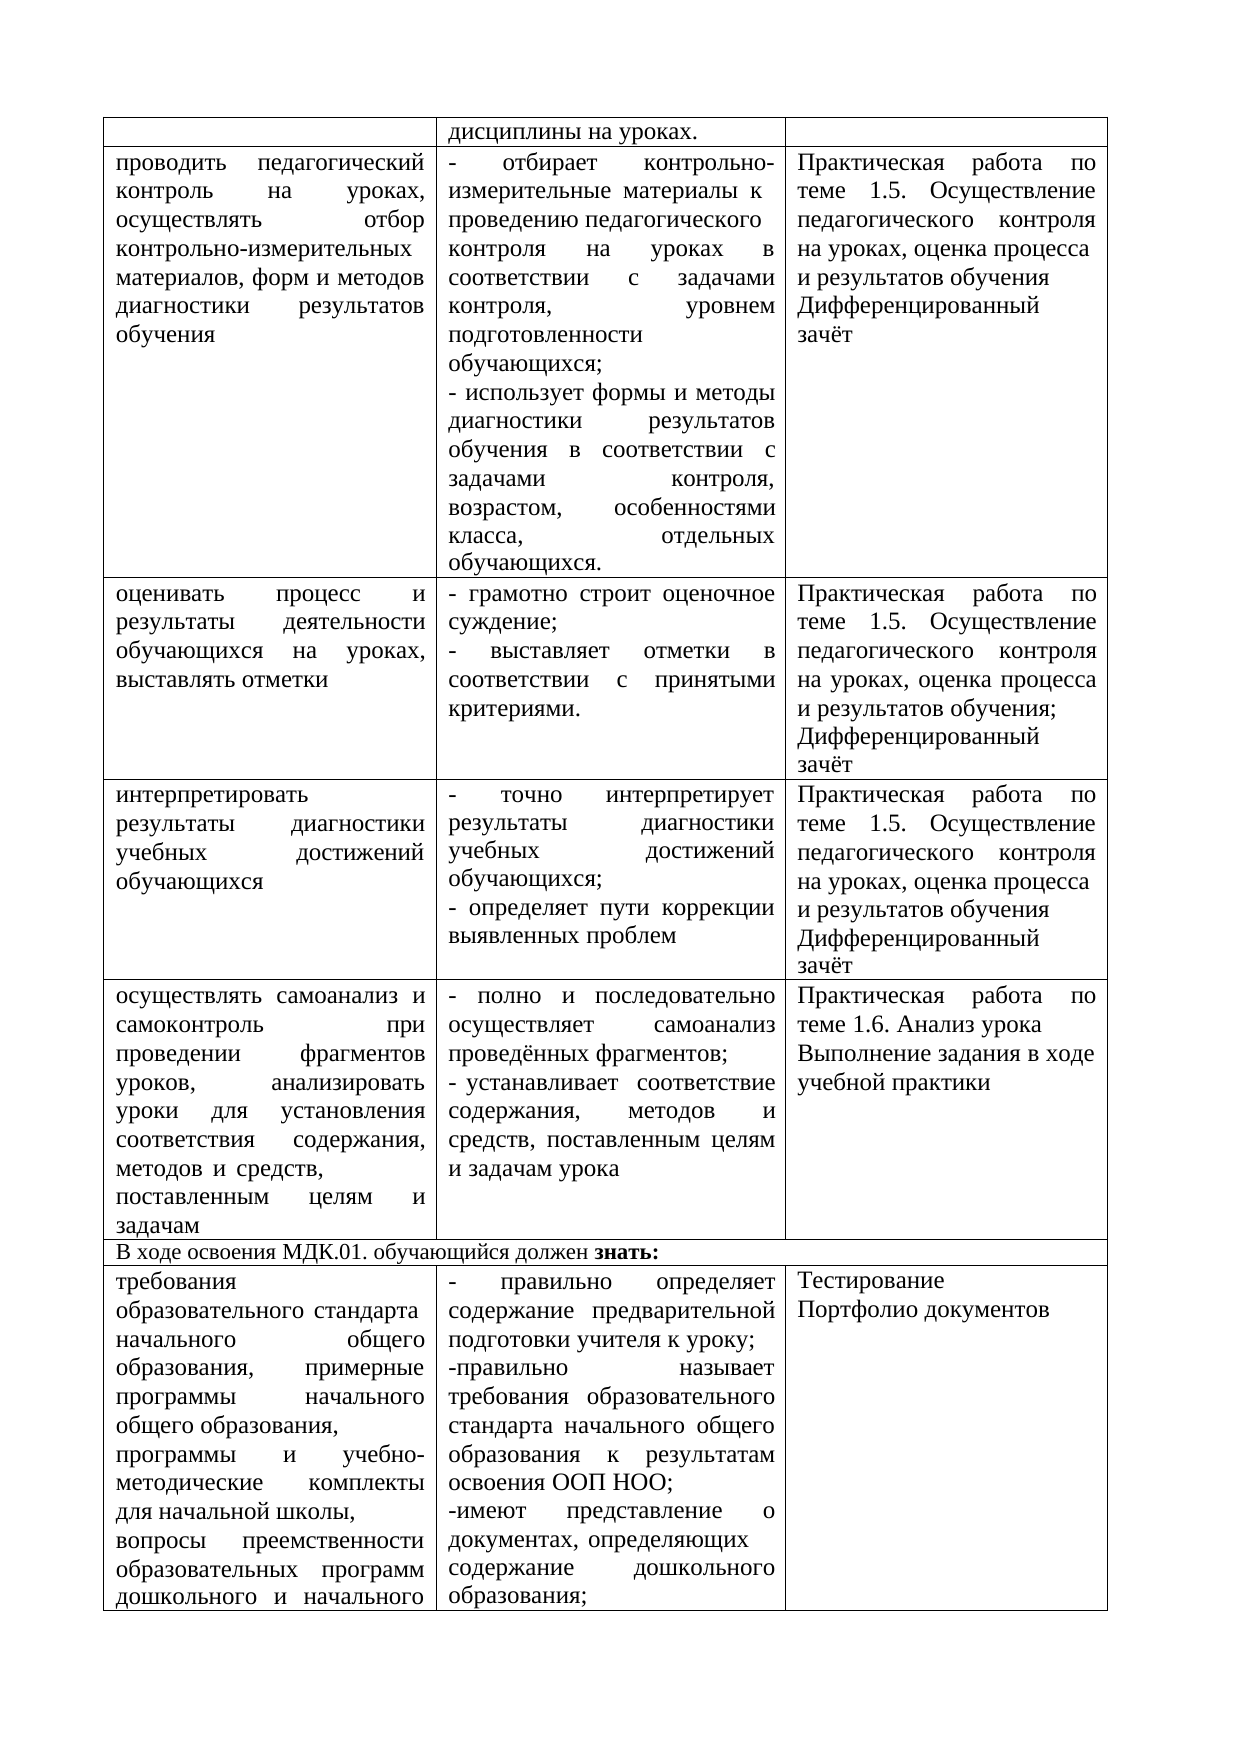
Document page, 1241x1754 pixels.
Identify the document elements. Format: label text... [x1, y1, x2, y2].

table_cell точно интерпретирует результаты диагностики учебных достижений обучающихся; определяет пути коррекции выявленных проблем [437, 780, 785, 979]
table_cell - правильно определяет содержание предварительной подготовки учителя к уроку; -правильно называет требования образовательного стандарта начального общего образования к результатам освоения ООП НОО; -имеют представление о документах, определяющих содержание дошкольного образования; [437, 1266, 785, 1610]
table_cell отбирает контрольно- измерительные материалы к проведению педагогического контроля на уроках в соответствии с задачами контроля, уровнем подготовленности обучающихся; использует формы и методы диагностики результатов обучения в соответствии с задачами контроля, возрастом, особенностями класса, отдельных обучающихся. [437, 147, 785, 577]
table_cell В ходе освоения МДК.01. обучающийся должен знать: [104, 1240, 1107, 1265]
table_cell Практическая работа по теме 1.5. Осуществление педагогического контроля на уроках, оценка процесса и результатов обучения Дифференцированный зачёт [786, 147, 1107, 577]
table_cell осуществлять самоанализ и самоконтроль при проведении фрагментов уроков, анализировать уроки для установления соответствия содержания, методов и средств, поставленным целям и задачам [104, 980, 436, 1239]
table_cell требования образовательного стандарта начального общего образования, примерные программы начального общего образования, программы и учебно- методические комплекты для начальной школы, вопросы преемственности образовательных программ дошкольного и начального [104, 1266, 436, 1610]
table_cell полно и последовательно осуществляет самоанализ проведённых фрагментов; устанавливает соответствие содержания, методов и средств, поставленным целям и задачам урока [437, 980, 785, 1239]
table_cell Практическая работа по теме 1.5. Осуществление педагогического контроля на уроках, оценка процесса и результатов обучения; Дифференцированный зачёт [786, 578, 1107, 778]
table_cell Тестирование Портфолио документов [786, 1266, 1107, 1610]
table_cell грамотно строит оценочное суждение; выставляет отметки в соответствии с принятыми критериями. [437, 578, 785, 778]
table_header [786, 118, 1107, 146]
table_cell оценивать процесс и результаты деятельности обучающихся на уроках, выставлять отметки [104, 578, 436, 778]
table_cell Практическая работа по теме 1.6. Анализ урока Выполнение задания в ходе учебной практики [786, 980, 1107, 1239]
table_cell интерпретировать результаты диагностики учебных достижений обучающихся [104, 780, 436, 979]
table_header дисциплины на уроках. [437, 118, 785, 146]
table_header [104, 118, 436, 146]
table_cell Практическая работа по теме 1.5. Осуществление педагогического контроля на уроках, оценка процесса и результатов обучения Дифференцированный зачёт [786, 780, 1107, 979]
table_cell проводить педагогический контроль на уроках, осуществлять отбор контрольно-измерительных материалов, форм и методов диагностики результатов обучения [104, 147, 436, 577]
